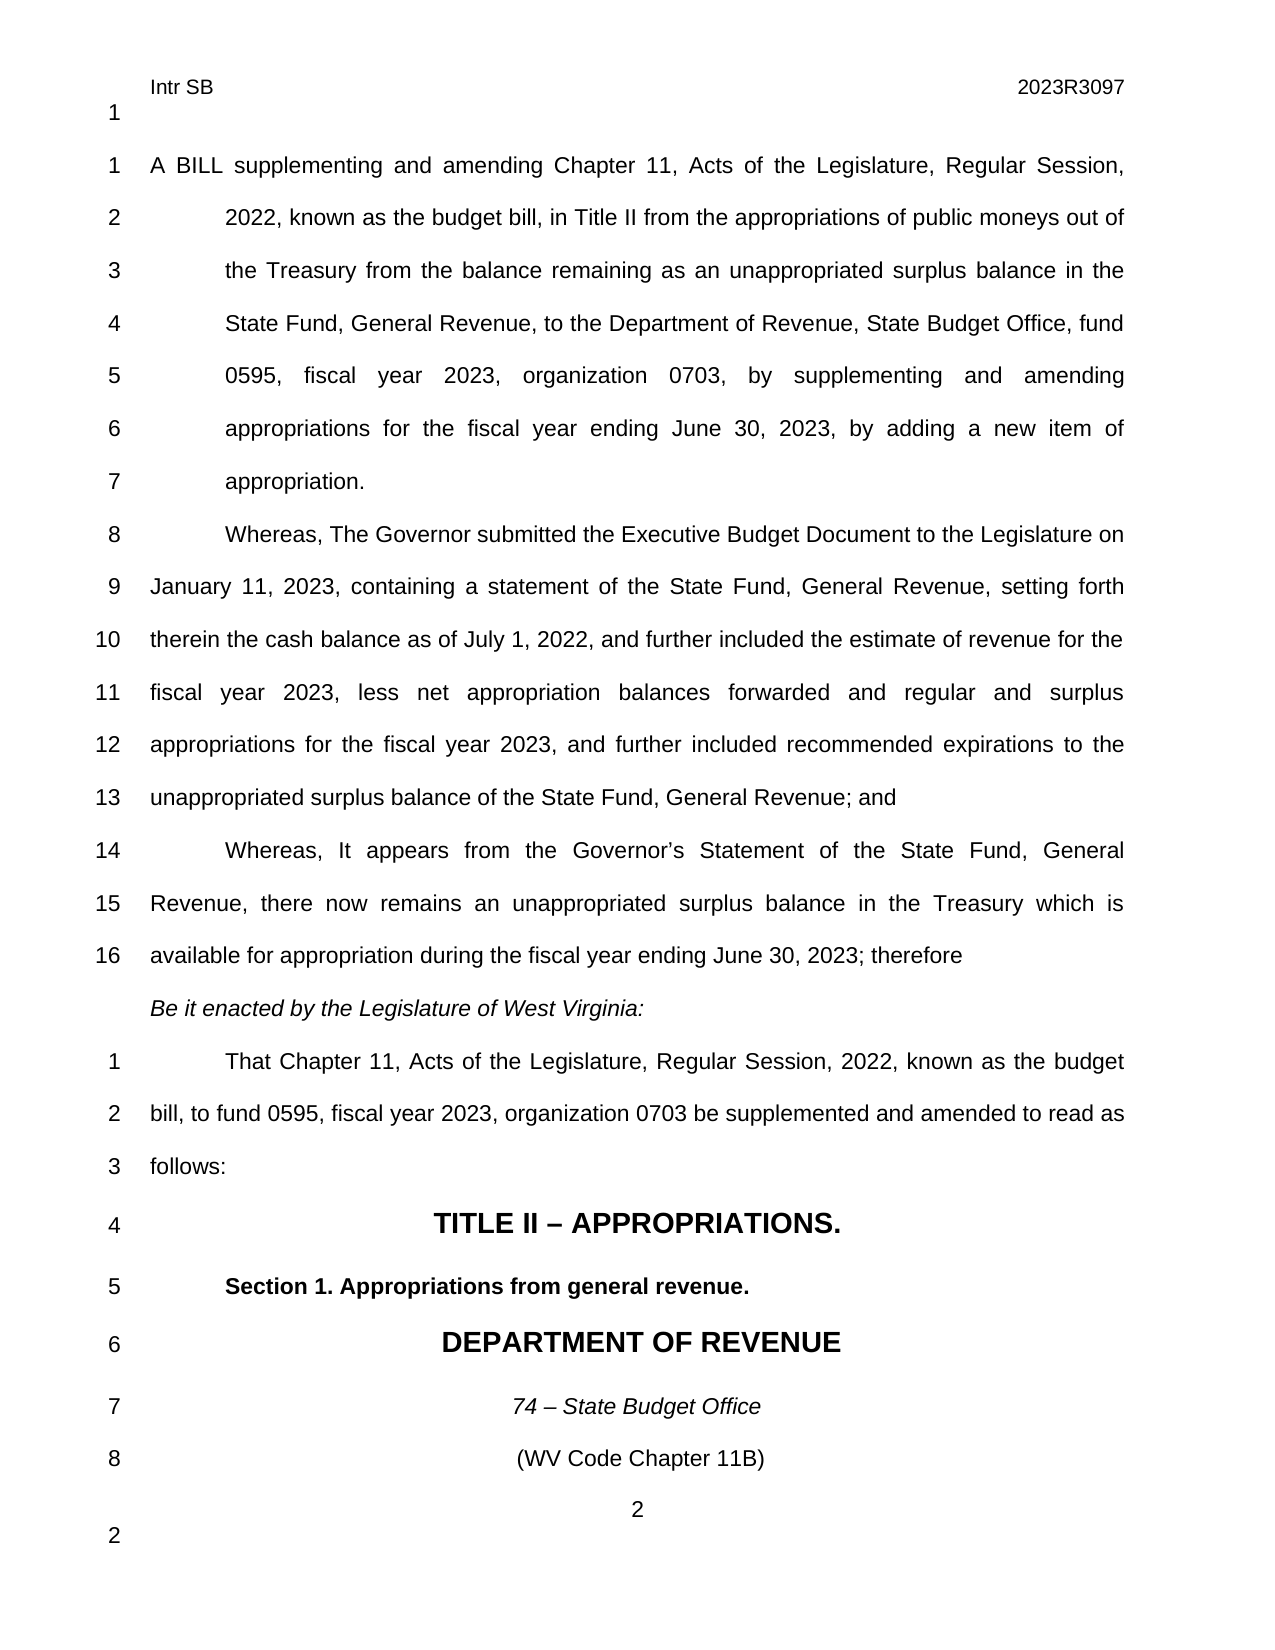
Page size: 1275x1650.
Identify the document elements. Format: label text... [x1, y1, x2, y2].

text (WV Code Chapter 11B) [150, 1445, 1125, 1472]
text Be it enacted by the Legislature of West Virginia: [150, 995, 1125, 1021]
text Whereas, The Governor submitted the Executive Budget Document to the Legislature on January 11, 2023, containing a statement of the State Fund, General Revenue, setting forth therein the cash balance as of July 1, 2022, and further included the estimate of revenue for the fiscal year 2023, less net appropriation balances forwarded and regular and surplus appropriations for the fiscal year 2023, and further included recommended expirations to the unappropriated surplus balance of the State Fund, General Revenue; and [150, 521, 1125, 810]
text That Chapter 11, Acts of the Legislature, Regular Session, 2022, known as the budget bill, to fund 0595, fiscal year 2023, organization 0703 be supplemented and amended to read as follows: [150, 1048, 1125, 1179]
text 74 – State Budget Office [150, 1393, 1125, 1419]
text Whereas, It appears from the Governor’s Statement of the State Fund, General Revenue, there now remains an unappropriated surplus balance in the Treasury which is available for appropriation during the fiscal year ending June 30, 2023; therefore [150, 837, 1125, 968]
subtitle Section 1. Appropriations from general revenue. [225, 1273, 1125, 1299]
subtitle DEPARTMENT OF Revenue [150, 1326, 1125, 1359]
subtitle Title II – Appropriations. [150, 1206, 1125, 1239]
title A BILL supplementing and amending Chapter 11, Acts of the Legislature, Regular Session, 2022, known as the budget bill, in Title II from the appropriations of public moneys out of the Treasury from the balance remaining as an unappropriated surplus balance in the State Fund, General Revenue, to the Department of Revenue, State Budget Office, fund 0595, fiscal year 2023, organization 0703, by supplementing and amending appropriations for the fiscal year ending June 30, 2023, by adding a new item of appropriation. [150, 152, 1125, 494]
